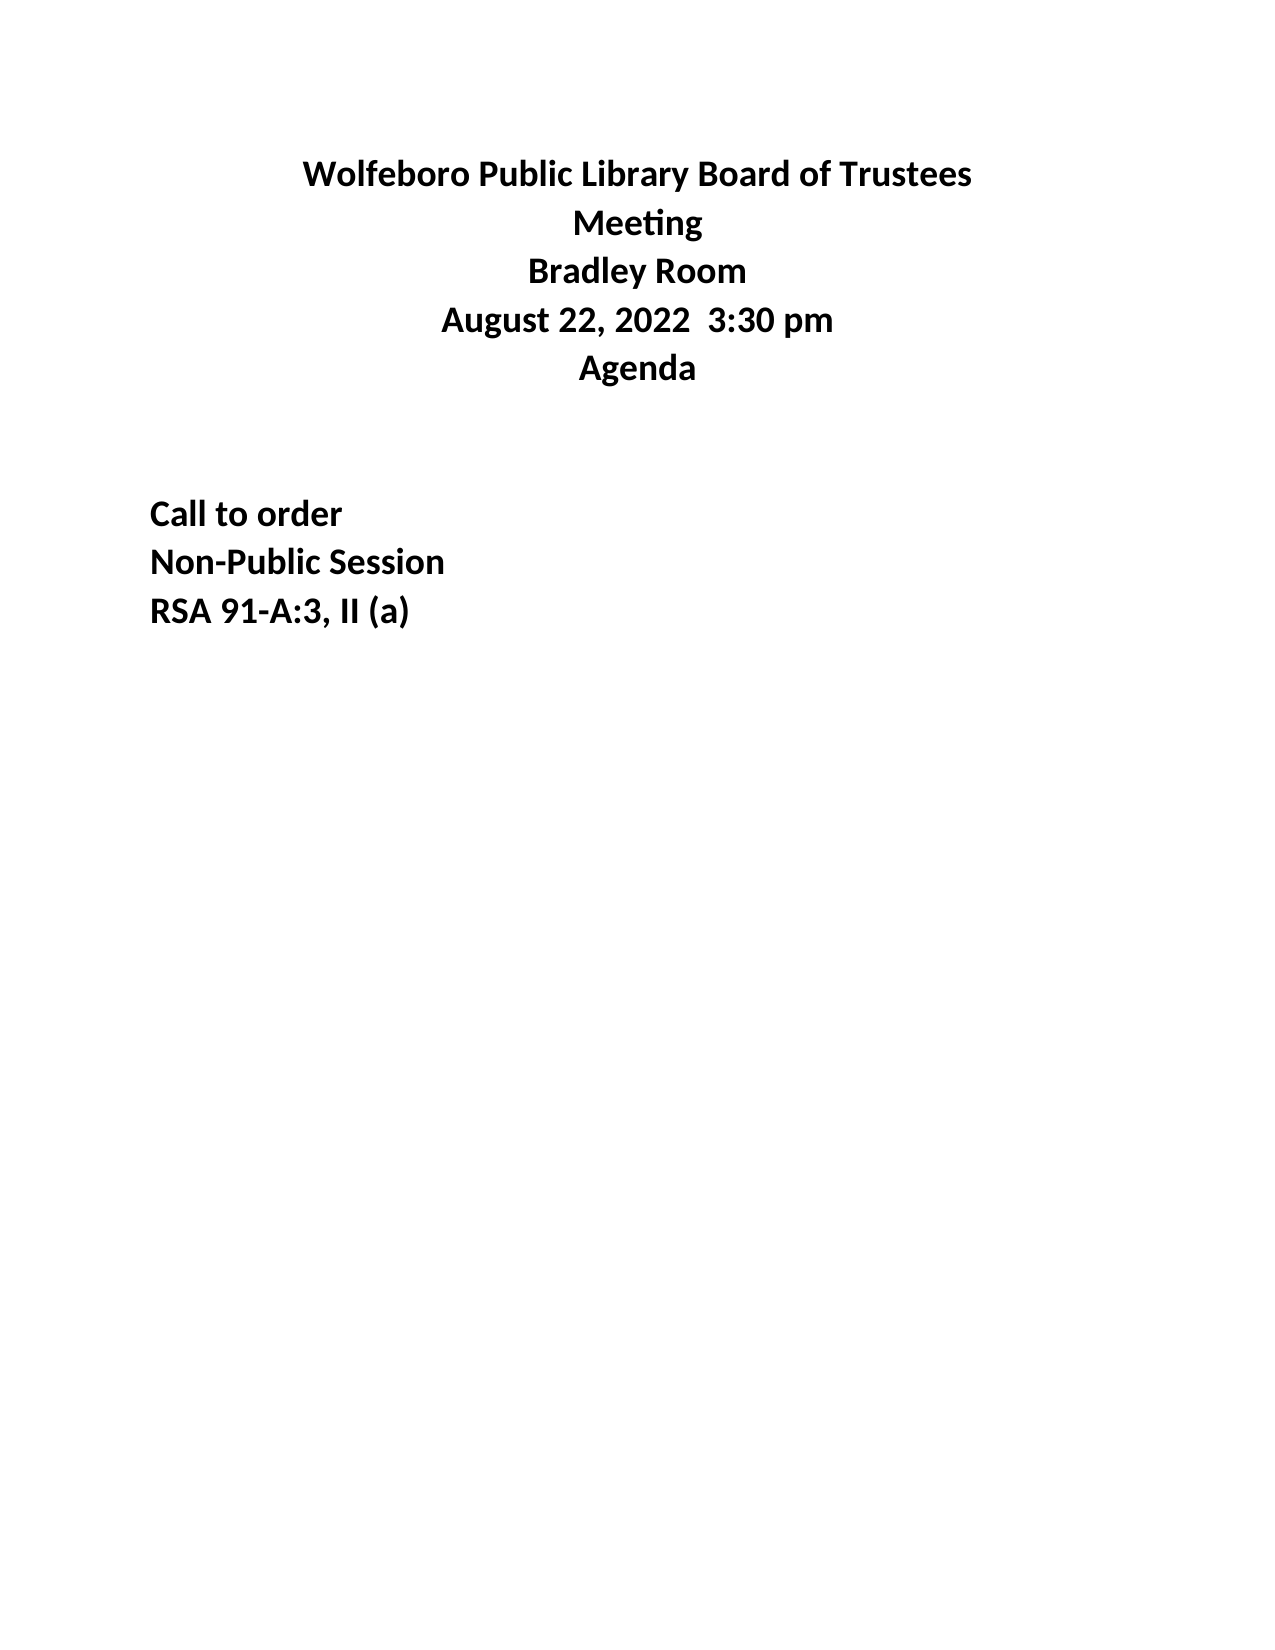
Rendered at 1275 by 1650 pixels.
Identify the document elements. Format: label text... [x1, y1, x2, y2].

text Bradley Room [150, 247, 1125, 293]
text August 22, 2022 3:30 pm [150, 296, 1125, 341]
text Meeting [150, 198, 1125, 244]
text Call to order [150, 490, 1125, 536]
text Non-Public Session [150, 538, 1125, 584]
text Agenda [150, 344, 1125, 390]
text Wolfeboro Public Library Board of Trustees [150, 150, 1125, 196]
text RSA 91-A:3, II (a) [150, 587, 1125, 633]
